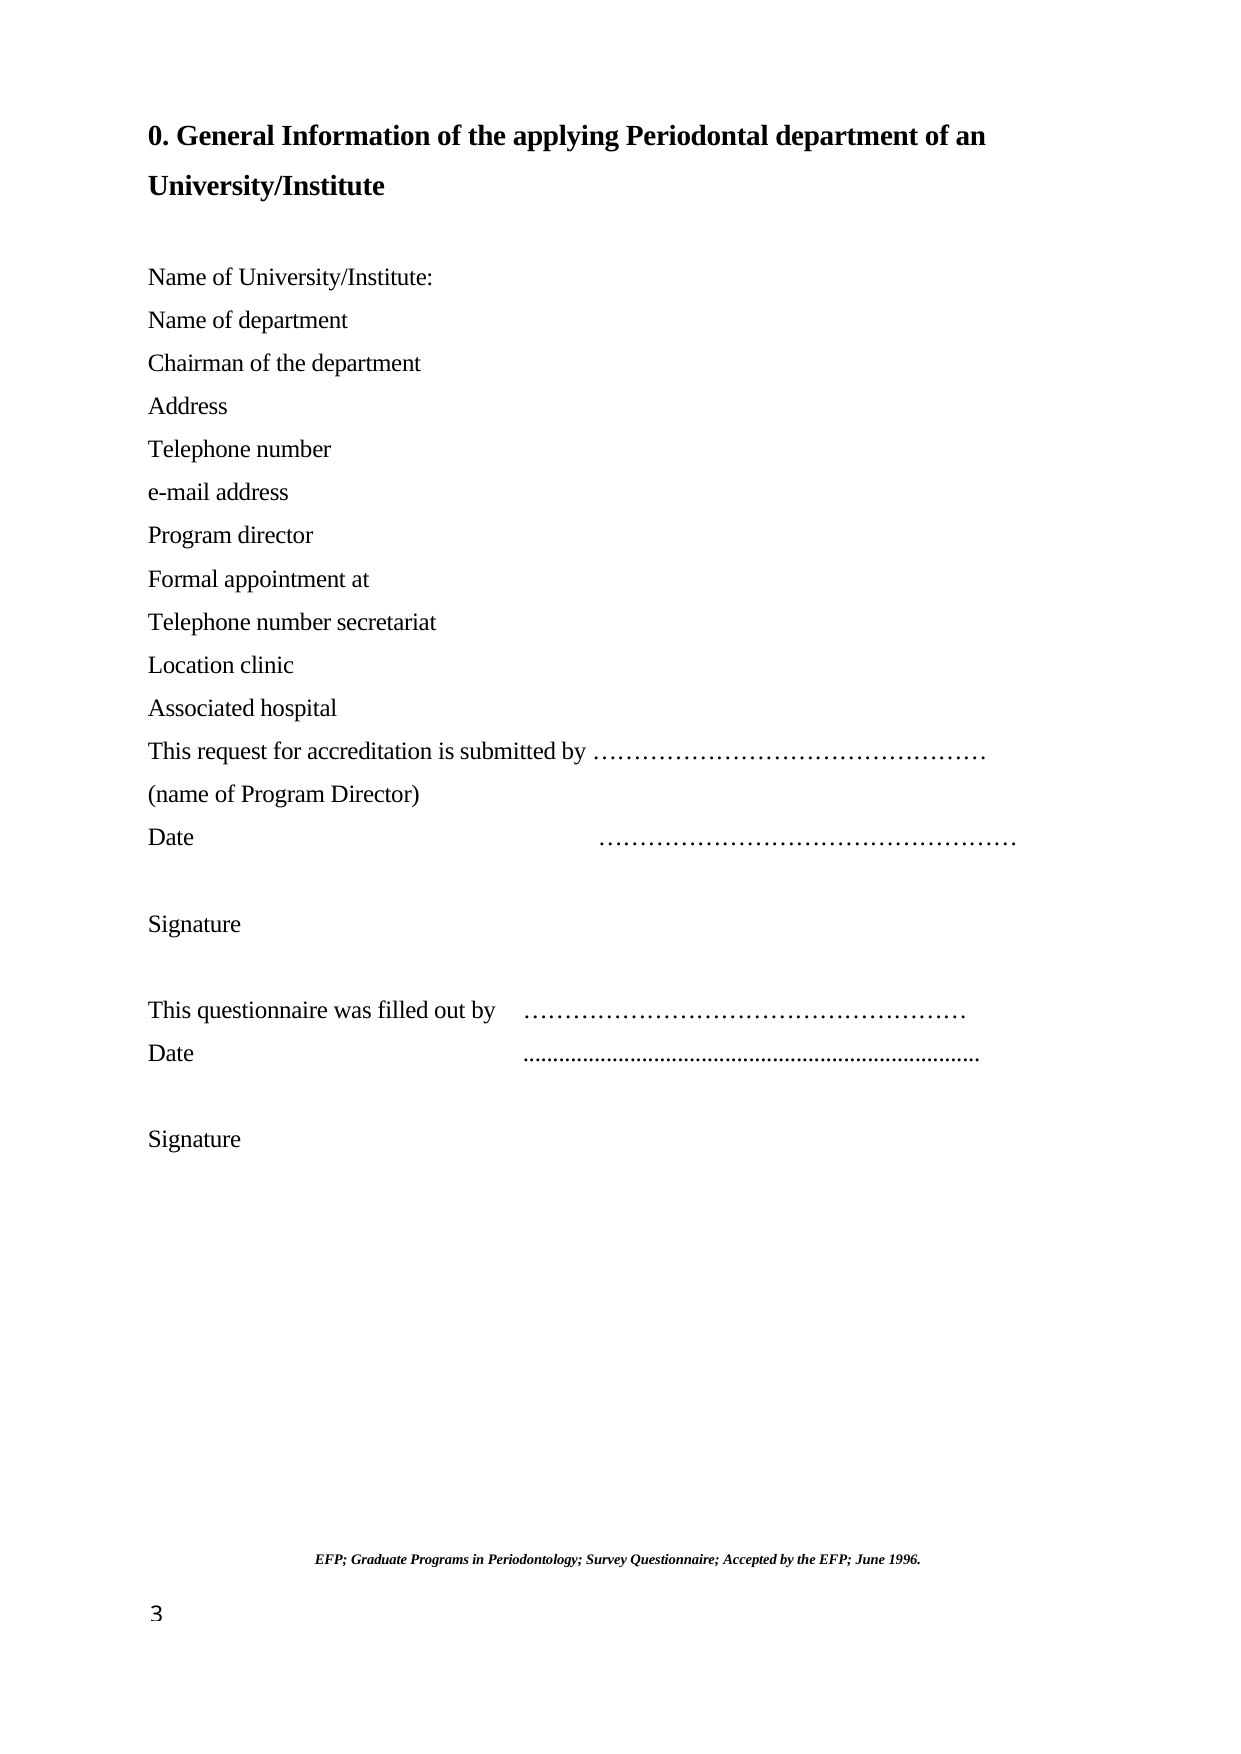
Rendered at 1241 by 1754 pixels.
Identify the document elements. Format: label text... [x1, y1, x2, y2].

text Date ............................................................................. [148, 1038, 1092, 1067]
text Signature [148, 1124, 1092, 1153]
text 0. General Information of the applying Periodontal department of an University/Institute [148, 118, 1092, 202]
text Address [148, 391, 1092, 420]
text Signature [148, 909, 1092, 937]
text (name of Program Director) [148, 779, 1092, 808]
text This request for accreditation is submitted by ………………………………………… [148, 736, 1092, 765]
text Telephone number secretariat [148, 607, 1092, 636]
text Program director [148, 521, 1092, 549]
text Chairman of the department [148, 348, 1092, 377]
text Formal appointment at [148, 564, 1092, 592]
text Telephone number [148, 434, 1092, 463]
text Location clinic [148, 650, 1092, 679]
text Associated hospital [148, 693, 1092, 722]
text This questionnaire was filled out by ……………………………………………… [148, 995, 1092, 1024]
text e-mail address [148, 477, 1092, 506]
text Name of department [148, 305, 1092, 334]
text Date …………………………………………… [148, 822, 1092, 851]
text Name of University/Institute: [148, 262, 1092, 291]
